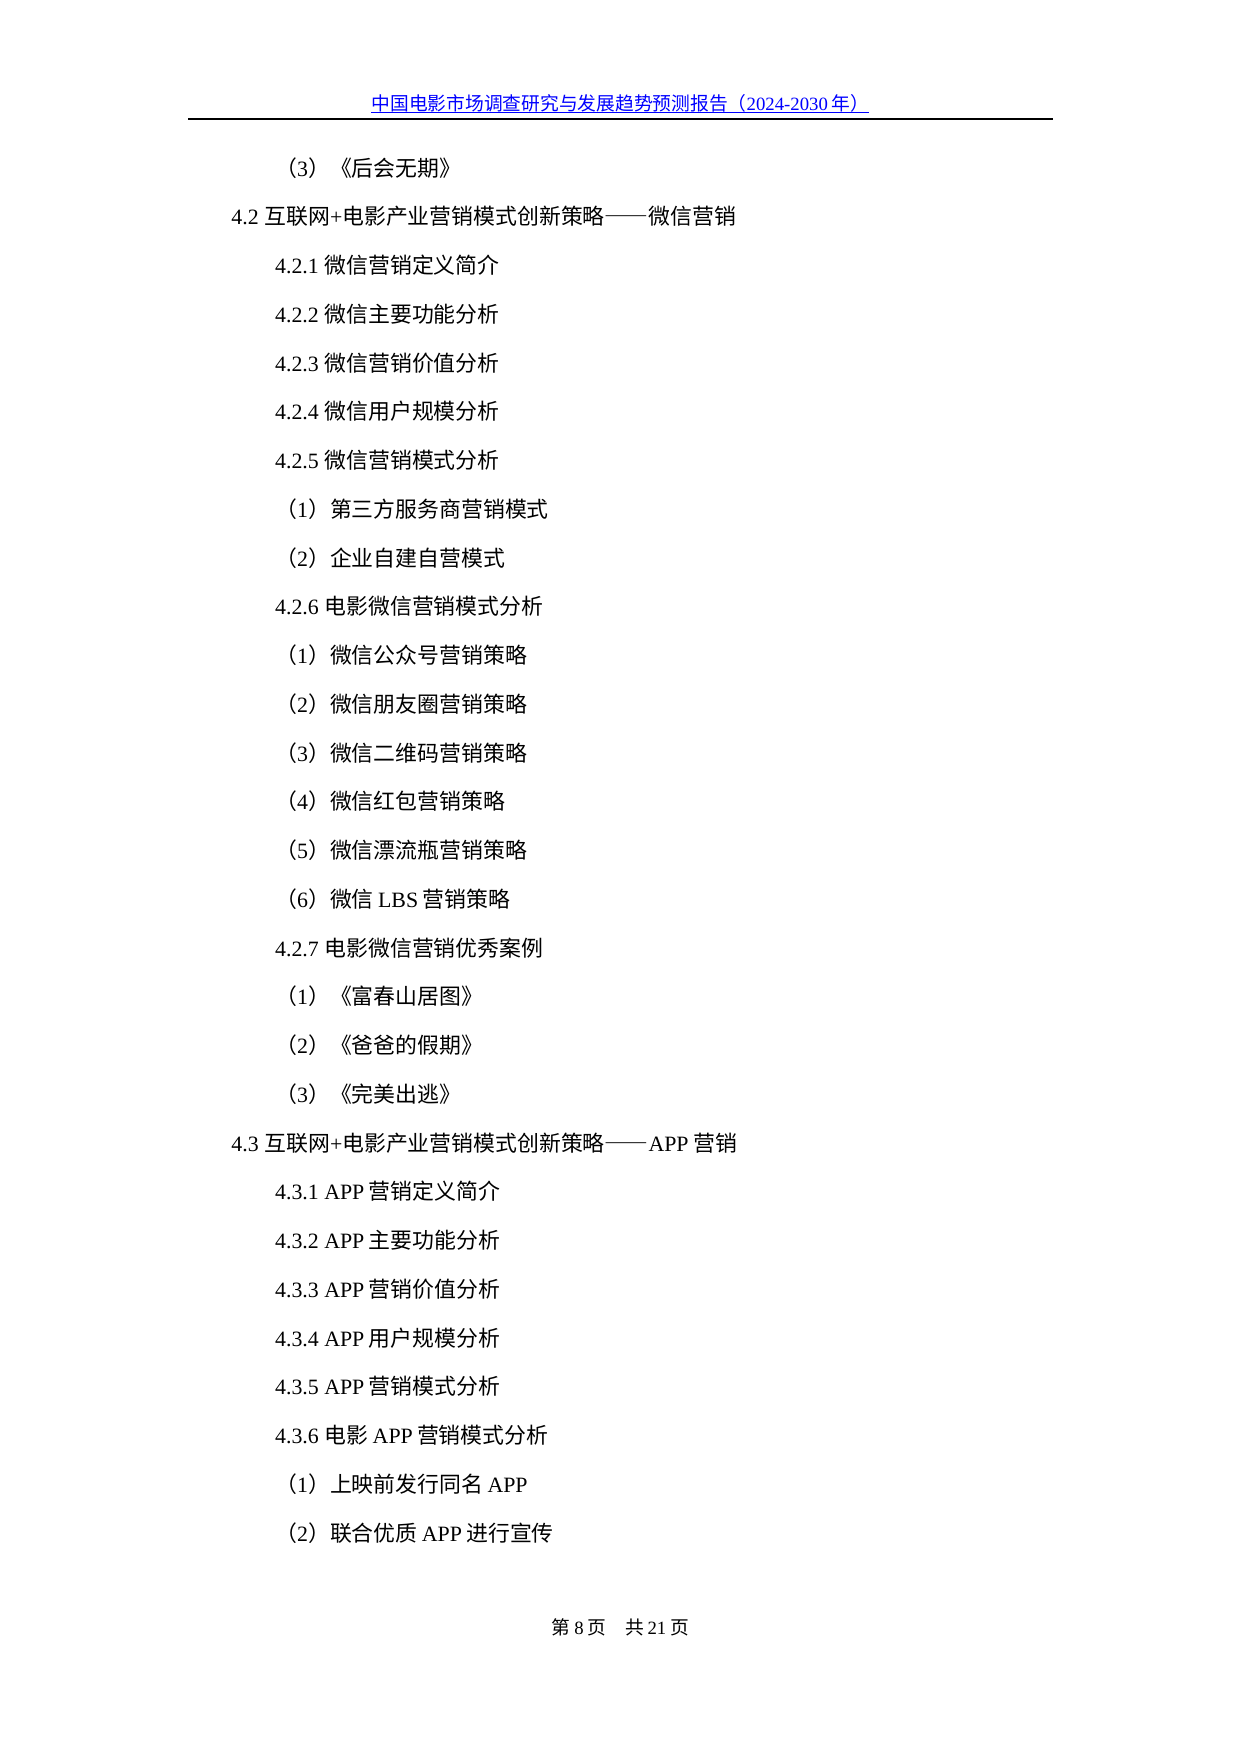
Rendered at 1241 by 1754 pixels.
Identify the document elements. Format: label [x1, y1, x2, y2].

text [187, 150, 1053, 1548]
